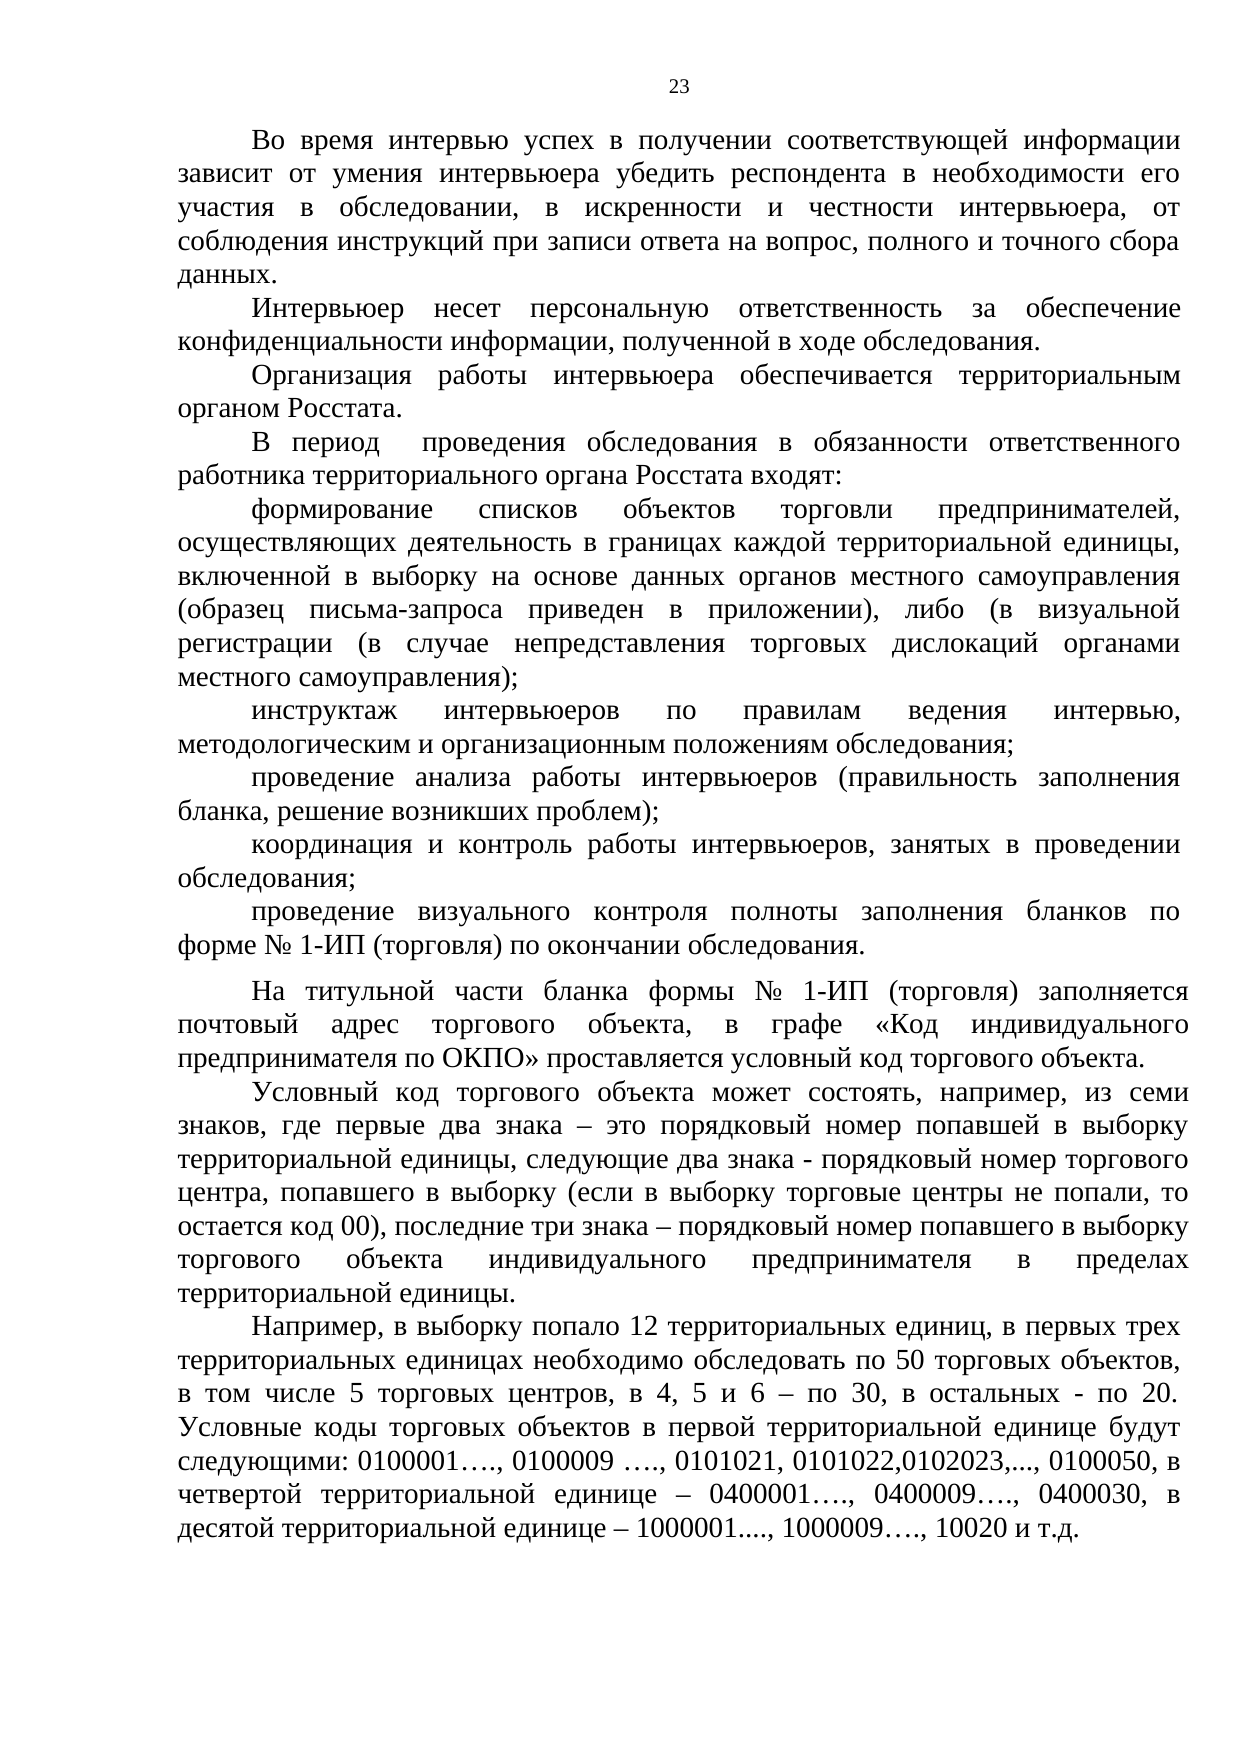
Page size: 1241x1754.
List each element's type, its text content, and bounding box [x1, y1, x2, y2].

text В период проведения обследования в обязанности ответственного работника территориального органа Росстата входят: [177, 424, 1181, 491]
text Например, в выборку попало 12 территориальных единиц, в первых трех территориальных единицах необходимо обследовать по 50 торговых объектов, в том числе 5 торговых центров, в 4, 5 и 6 – по 30, в остальных - по 20. Условные коды торговых объектов в первой территориальной единице будут следующими: 0100001…., 0100009 …., 0101021, 0101022,0102023,..., 0100050, в четвертой территориальной единице – 0400001…., 0400009…., 0400030, в десятой территориальной единице – 1000001...., 1000009…., 10020 и т.д. [177, 1308, 1181, 1543]
text Интервьюер несет персональную ответственность за обеспечение конфиденциальности информации, полученной в ходе обследования. [177, 290, 1182, 357]
text координация и контроль работы интервьюеров, занятых в проведении обследования; [177, 826, 1181, 893]
text инструктаж интервьюеров по правилам ведения интервью, методологическим и организационным положениям обследования; [177, 692, 1182, 759]
text Во время интервью успех в получении соответствующей информации зависит от умения интервьюера убедить респондента в необходимости его участия в обследовании, в искренности и честности интервьюера, от соблюдения инструкций при записи ответа на вопрос, полного и точного сбора данных. [177, 122, 1181, 290]
text Организация работы интервьюера обеспечивается территориальным органом Росстата. [177, 357, 1182, 424]
text формирование списков объектов торговли предпринимателей, осуществляющих деятельность в границах каждой территориальной единицы, включенной в выборку на основе данных органов местного самоуправления (образец письма-запроса приведен в приложении), либо (в визуальной регистрации (в случае непредставления торговых дислокаций органами местного самоуправления); [177, 491, 1181, 692]
text проведение визуального контроля полноты заполнения бланков по форме № 1-ИП (торговля) по окончании обследования. [177, 893, 1181, 961]
text проведение анализа работы интервьюеров (правильность заполнения бланка, решение возникших проблем); [177, 759, 1181, 826]
title На титульной части бланка формы № 1-ИП (торговля) заполняется почтовый адрес торгового объекта, в графе «Код индивидуального предпринимателя по ОКПО» проставляется условный код торгового объекта. [177, 973, 1190, 1074]
title Условный код торгового объекта может состоять, например, из семи знаков, где первые два знака – это порядковый номер попавшей в выборку территориальной единицы, следующие два знака - порядковый номер торгового центра, попавшего в выборку (если в выборку торговые центры не попали, то остается код 00), последние три знака – порядковый номер попавшего в выборку торгового объекта индивидуального предпринимателя в пределах территориальной единицы. [177, 1074, 1190, 1308]
